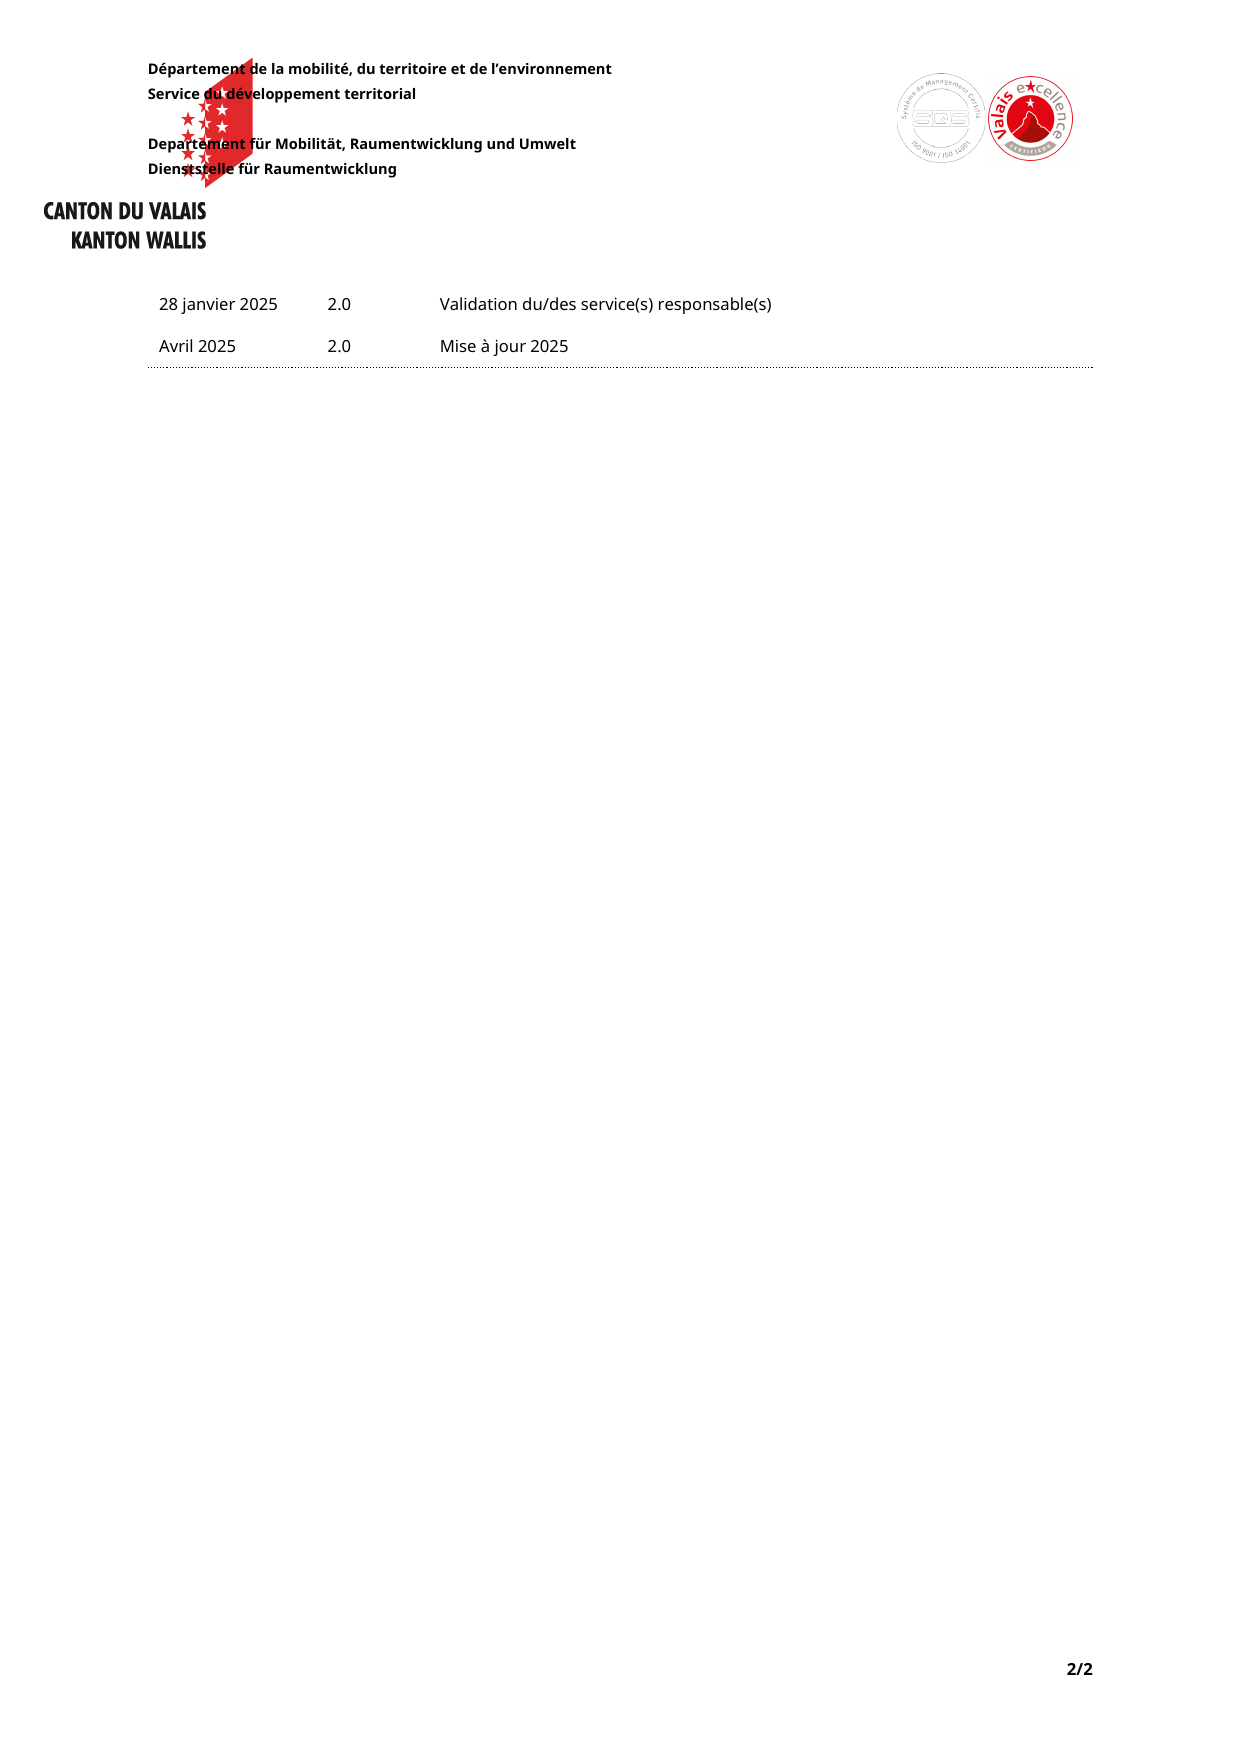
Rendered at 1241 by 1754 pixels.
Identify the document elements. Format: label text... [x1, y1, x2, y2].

table_cell 2.0 [316, 325, 428, 367]
table_cell Mise à jour 2025 [428, 325, 1093, 367]
picture [986, 74, 1075, 163]
table_cell 28 janvier 2025 [148, 284, 316, 325]
table_cell Validation du/des service(s) responsable(s) [428, 284, 1093, 325]
picture [33, 58, 253, 249]
table_cell 2.0 [316, 284, 428, 325]
table_cell Avril 2025 [148, 325, 316, 367]
